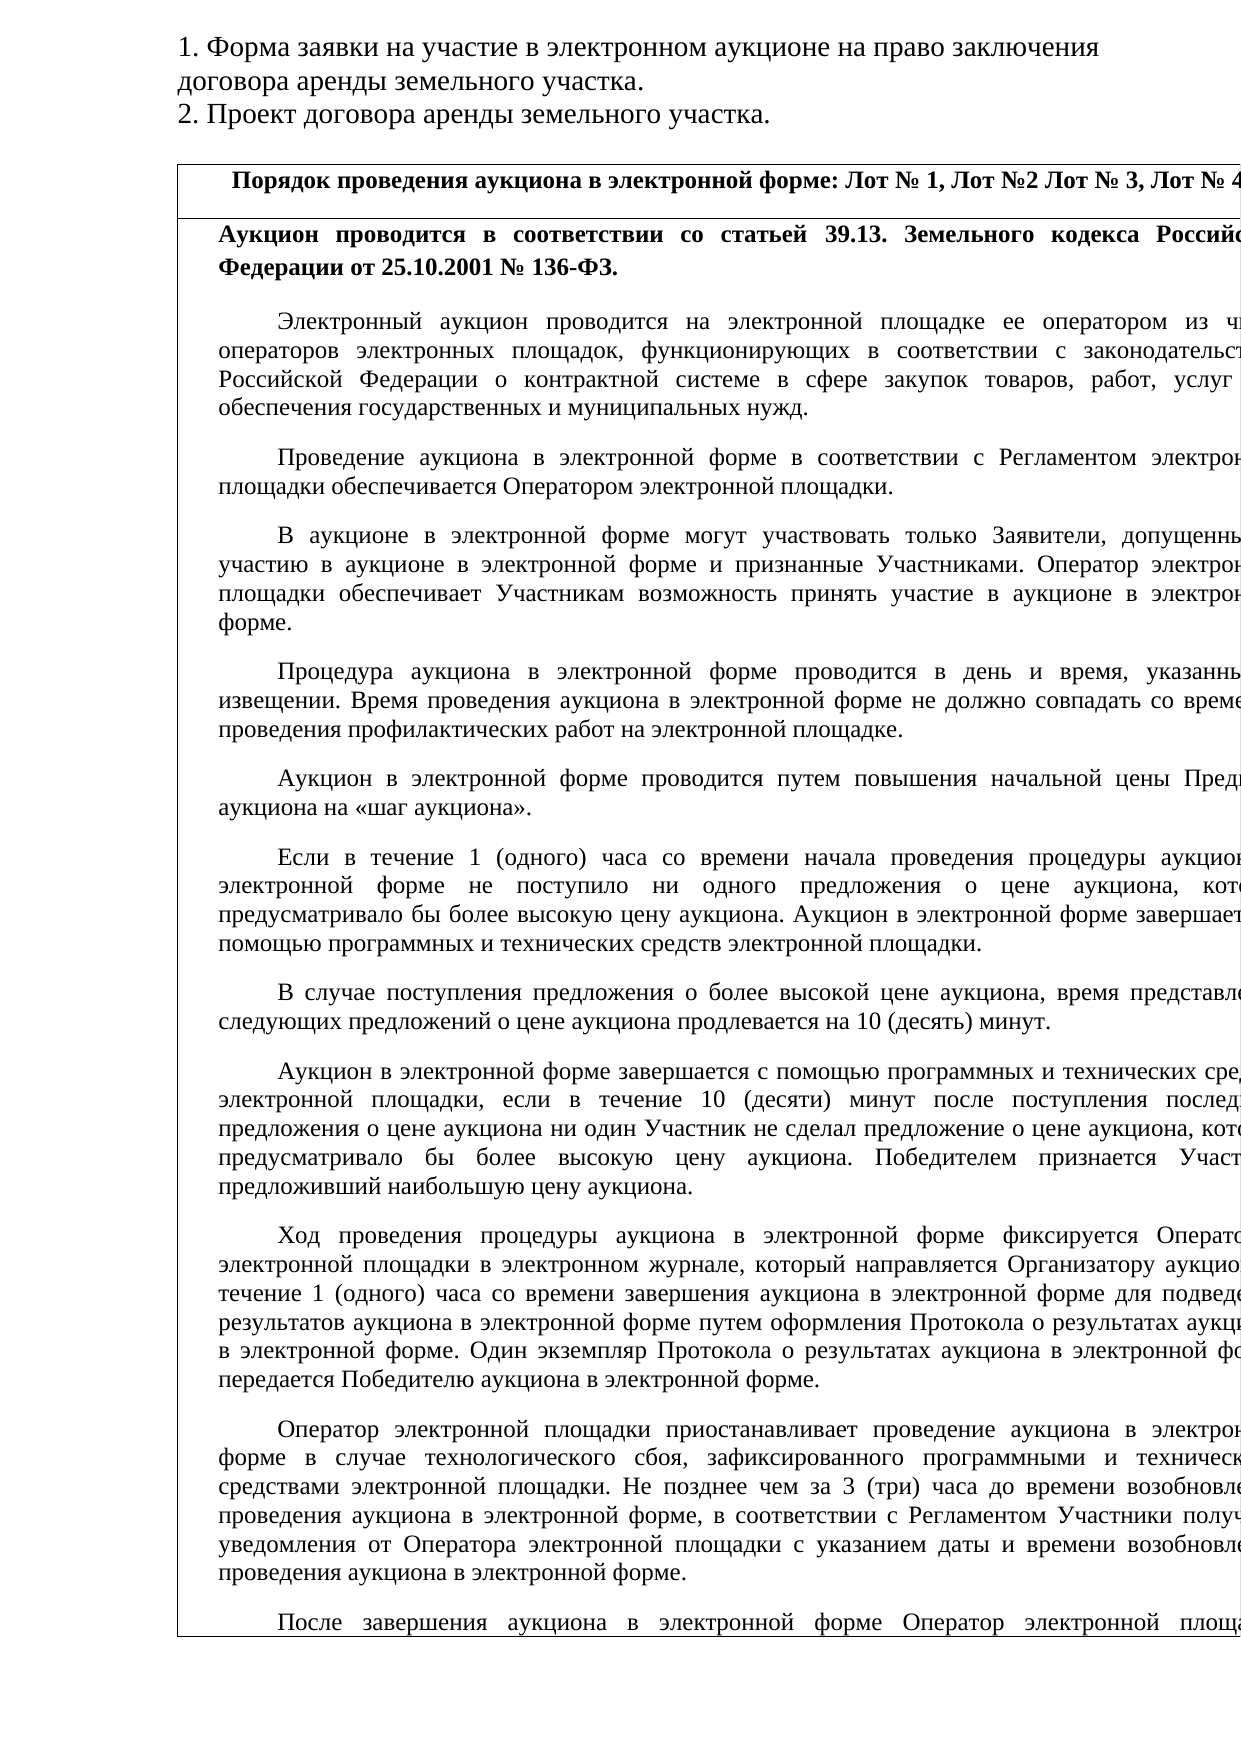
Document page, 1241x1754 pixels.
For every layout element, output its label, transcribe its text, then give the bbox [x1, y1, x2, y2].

text 1. Форма заявки на участие в электронном аукционе на право заключения договора аренды земельного участка. [177, 29, 1152, 97]
table_header Порядок проведения аукциона в электронной форме: Лот № 1, Лот №2 Лот № 3, Лот № 4 [178, 165, 1240, 218]
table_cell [178, 219, 1240, 1636]
text 2. Проект договора аренды земельного участка. [177, 97, 1152, 130]
